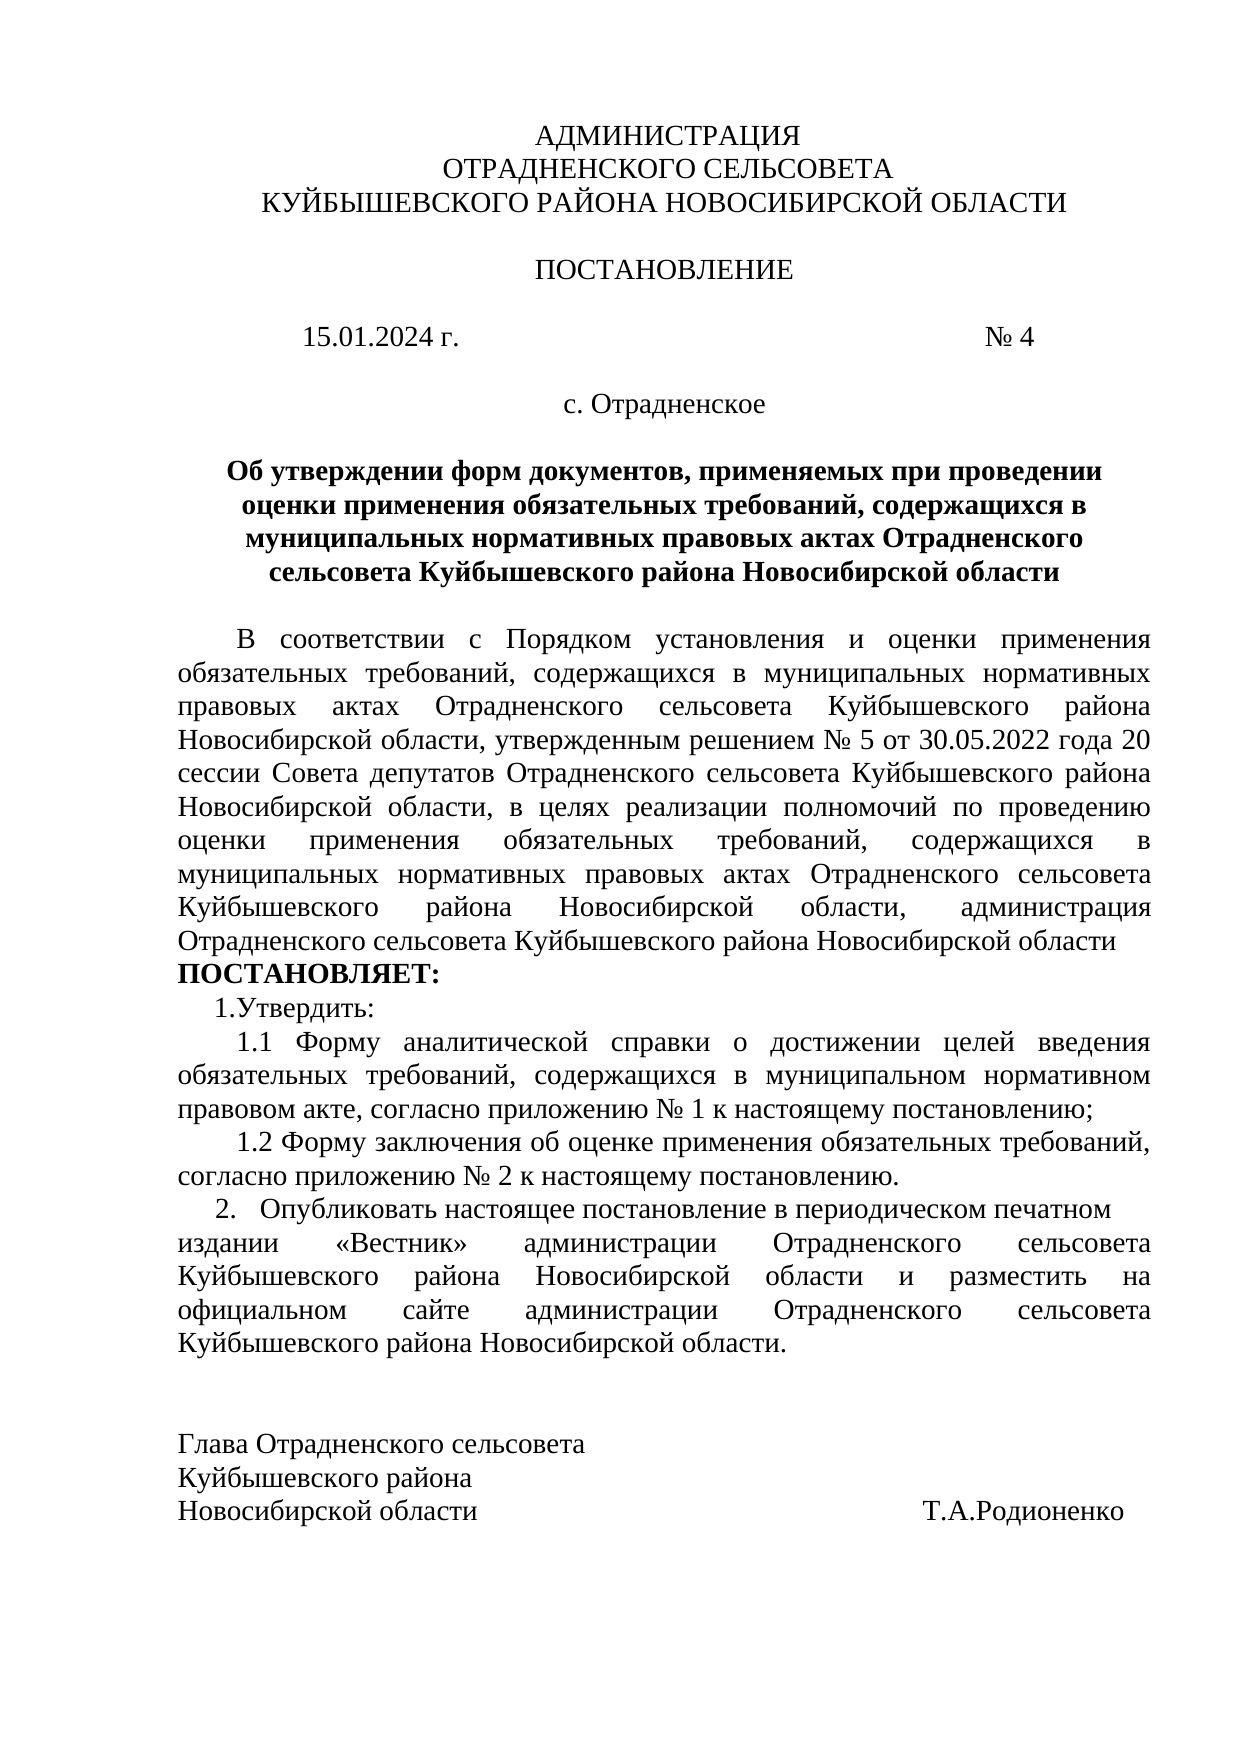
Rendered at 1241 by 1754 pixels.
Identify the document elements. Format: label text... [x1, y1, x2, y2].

text Глава Отрадненского сельсовета [177, 1426, 1152, 1460]
text ОТРАДНЕНСКОГО СЕЛЬСОВЕТА [177, 152, 1152, 185]
text издании «Вестник» администрации Отрадненского сельсовета Куйбышевского района Новосибирской области и разместить на официальном сайте администрации Отрадненского сельсовета Куйбышевского района Новосибирской области. [177, 1225, 1152, 1359]
text В соответствии с Порядком установления и оценки применения обязательных требований, содержащихся в муниципальных нормативных правовых актах Отрадненского сельсовета Куйбышевского района Новосибирской области, утвержденным решением № 5 от 30.05.2022 года 20 сессии Совета депутатов Отрадненского сельсовета Куйбышевского района Новосибирской области, в целях реализации полномочий по проведению оценки применения обязательных требований, содержащихся в муниципальных нормативных правовых актах Отрадненского сельсовета Куйбышевского района Новосибирской области, администрация Отрадненского сельсовета Куйбышевского района Новосибирской области [177, 621, 1152, 957]
text Куйбышевского района [177, 1460, 1152, 1493]
text Об утверждении форм документов, применяемых при проведении оценки применения обязательных требований, содержащихся в муниципальных нормативных правовых актах Отрадненского сельсовета Куйбышевского района Новосибирской области [177, 453, 1152, 588]
text 1.1 Форму аналитической справки о достижении целей введения обязательных требований, содержащихся в муниципальном нормативном правовом акте, согласно приложению № 1 к настоящему постановлению; [177, 1024, 1152, 1124]
text с. Отрадненское [177, 386, 1152, 420]
list Опубликовать настоящее постановление в периодическом печатном [215, 1191, 1152, 1225]
text 15.01.2024 г. № 4 [177, 286, 1152, 353]
text 1.2 Форму заключения об оценке применения обязательных требований, согласно приложению № 2 к настоящему постановлению. [177, 1124, 1152, 1191]
text Новосибирской области Т.А.Родионенко [177, 1493, 1152, 1527]
text КУЙБЫШЕВСКОГО РАЙОНА НОВОСИБИРСКОЙ ОБЛАСТИ [177, 185, 1152, 219]
text АДМИНИСТРАЦИЯ [177, 118, 1152, 152]
text 1.Утвердить: [177, 990, 1152, 1024]
text ПОСТАНОВЛЯЕТ: [177, 957, 1152, 990]
text ПОСТАНОВЛЕНИЕ [177, 252, 1152, 286]
